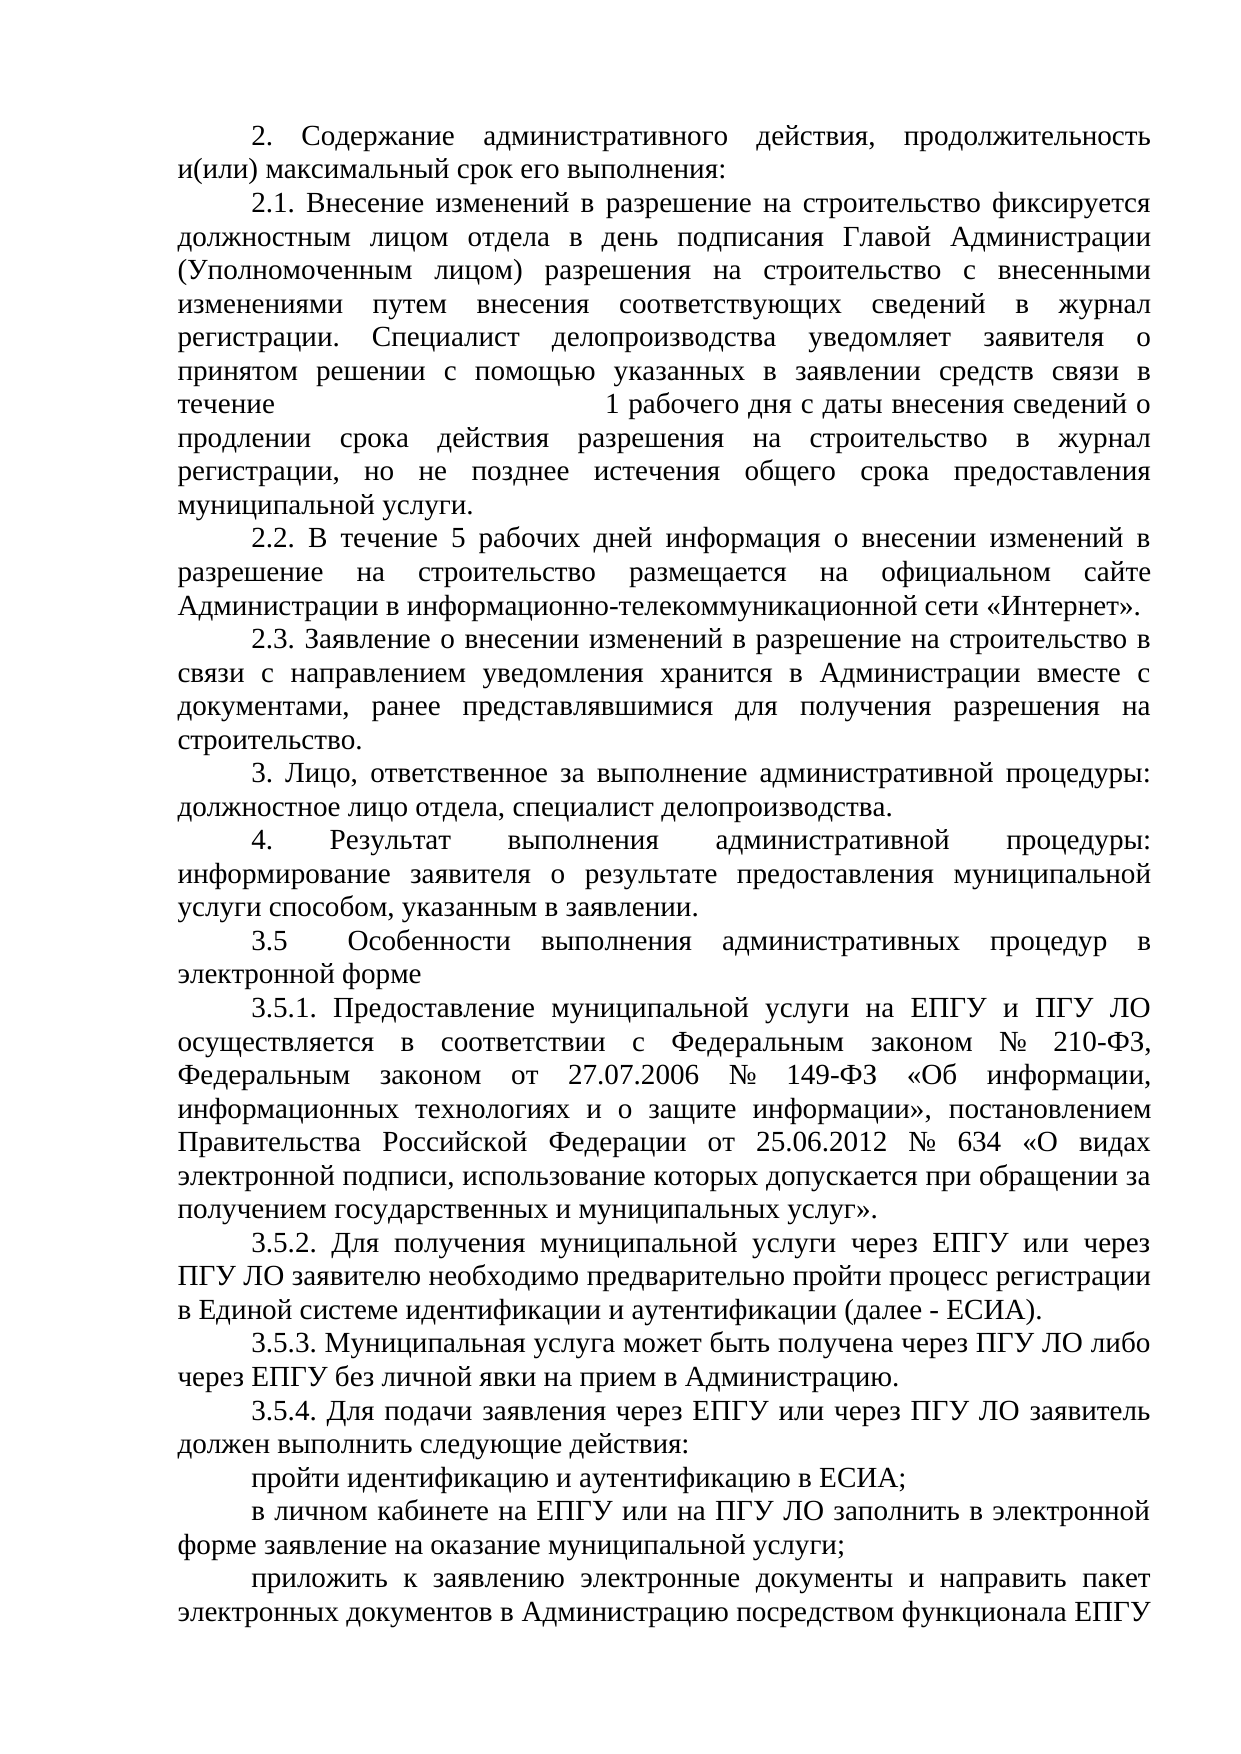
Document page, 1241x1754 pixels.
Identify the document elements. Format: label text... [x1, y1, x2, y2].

text 2.2. В течение 5 рабочих дней информация о внесении изменений в разрешение на строительство размещается на официальном сайте Администрации в информационно-телекоммуникационной сети «Интернет». [177, 521, 1152, 621]
text 3.5.4. Для подачи заявления через ЕПГУ или через ПГУ ЛО заявитель должен выполнить следующие действия: [177, 1393, 1152, 1460]
text в личном кабинете на ЕПГУ или на ПГУ ЛО заполнить в электронной форме заявление на оказание муниципальной услуги; [177, 1493, 1152, 1560]
text 2. Содержание административного действия, продолжительность и(или) максимальный срок его выполнения: [177, 118, 1152, 185]
text 3.5.1. Предоставление муниципальной услуги на ЕПГУ и ПГУ ЛО осуществляется в соответствии с Федеральным законом № 210-ФЗ, Федеральным законом от 27.07.2006 № 149-ФЗ «Об информации, информационных технологиях и о защите информации», постановлением Правительства Российской Федерации от 25.06.2012 № 634 «О видах электронной подписи, использование которых допускается при обращении за получением государственных и муниципальных услуг». [177, 990, 1152, 1225]
text 3.5.3. Муниципальная услуга может быть получена через ПГУ ЛО либо через ЕПГУ без личной явки на прием в Администрацию. [177, 1326, 1152, 1393]
text 2.3. Заявление о внесении изменений в разрешение на строительство в связи с направлением уведомления хранится в Администрации вместе с документами, ранее представлявшимися для получения разрешения на строительство. [177, 621, 1152, 755]
text 4. Результат выполнения административной процедуры: информирование заявителя о результате предоставления муниципальной услуги способом, указанным в заявлении. [177, 822, 1152, 923]
text 3.5.2. Для получения муниципальной услуги через ЕПГУ или через ПГУ ЛО заявителю необходимо предварительно пройти процесс регистрации в Единой системе идентификации и аутентификации (далее - ЕСИА). [177, 1225, 1152, 1326]
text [177, 1560, 1152, 1627]
text пройти идентификацию и аутентификацию в ЕСИА; [177, 1460, 1152, 1493]
text 2.1. Внесение изменений в разрешение на строительство фиксируется должностным лицом отдела в день подписания Главой Администрации (Уполномоченным лицом) разрешения на строительство с внесенными изменениями путем внесения соответствующих сведений в журнал регистрации. Специалист делопроизводства уведомляет заявителя о принятом решении с помощью указанных в заявлении средств связи в течение 1 рабочего дня с даты внесения сведений о продлении срока действия разрешения на строительство в журнал регистрации, но не позднее истечения общего срока предоставления муниципальной услуги. [177, 185, 1152, 521]
text 3.5 Особенности выполнения административных процедур в электронной форме [177, 923, 1152, 990]
text 3. Лицо, ответственное за выполнение административной процедуры: должностное лицо отдела, специалист делопроизводства. [177, 755, 1152, 822]
